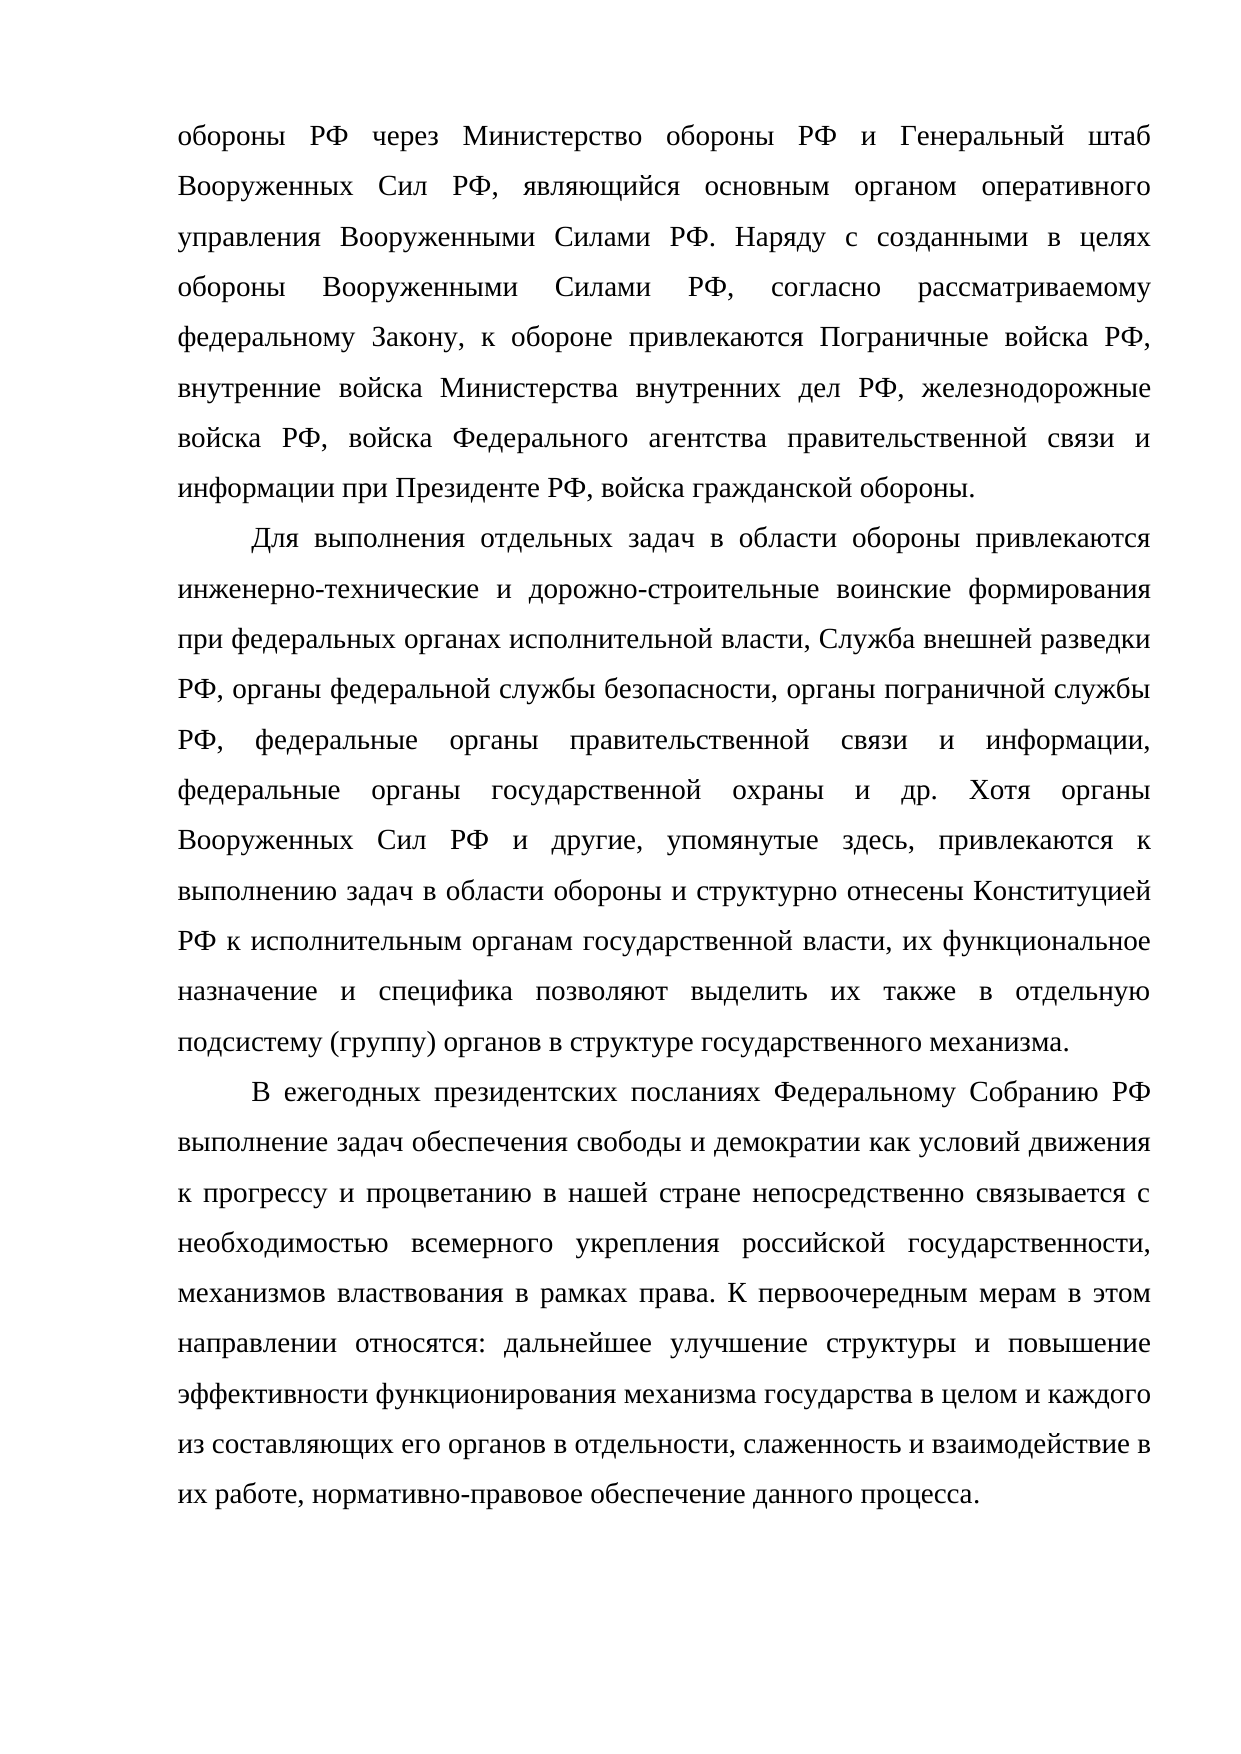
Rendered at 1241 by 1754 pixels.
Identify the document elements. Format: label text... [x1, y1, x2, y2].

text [177, 118, 1152, 504]
text Для выполнения отдельных задач в области обороны привлекаются инженерно-технические и дорожно-строительные воинские формирования при федеральных органах исполнительной власти, Служба внешней разведки РФ, органы федеральной службы безопасности, органы пограничной службы РФ, федеральные органы правительственной связи и информации, федеральные органы государственной охраны и др. Хотя органы Вооруженных Сил РФ и другие, упомянутые здесь, привлекаются к выполнению задач в области обороны и структурно отнесены Конституцией РФ к исполнительным органам государственной власти, их функциональное назначение и специфика позволяют выделить их также в отдельную подсистему (группу) органов в структуре государственного механизма. [177, 521, 1152, 1057]
text В ежегодных президентских посланиях Федеральному Собранию РФ выполнение задач обеспечения свободы и демократии как условий движения к прогрессу и процветанию в нашей стране непосредственно связывается с необходимостью всемерного укрепления российской государственности, механизмов властвования в рамках права. К первоочередным мерам в этом направлении относятся: дальнейшее улучшение структуры и повышение эффективности функционирования механизма государства в целом и каждого из составляющих его органов в отдельности, слаженность и взаимодействие в их работе, нормативно-правовое обеспечение данного процесса. [177, 1074, 1152, 1510]
